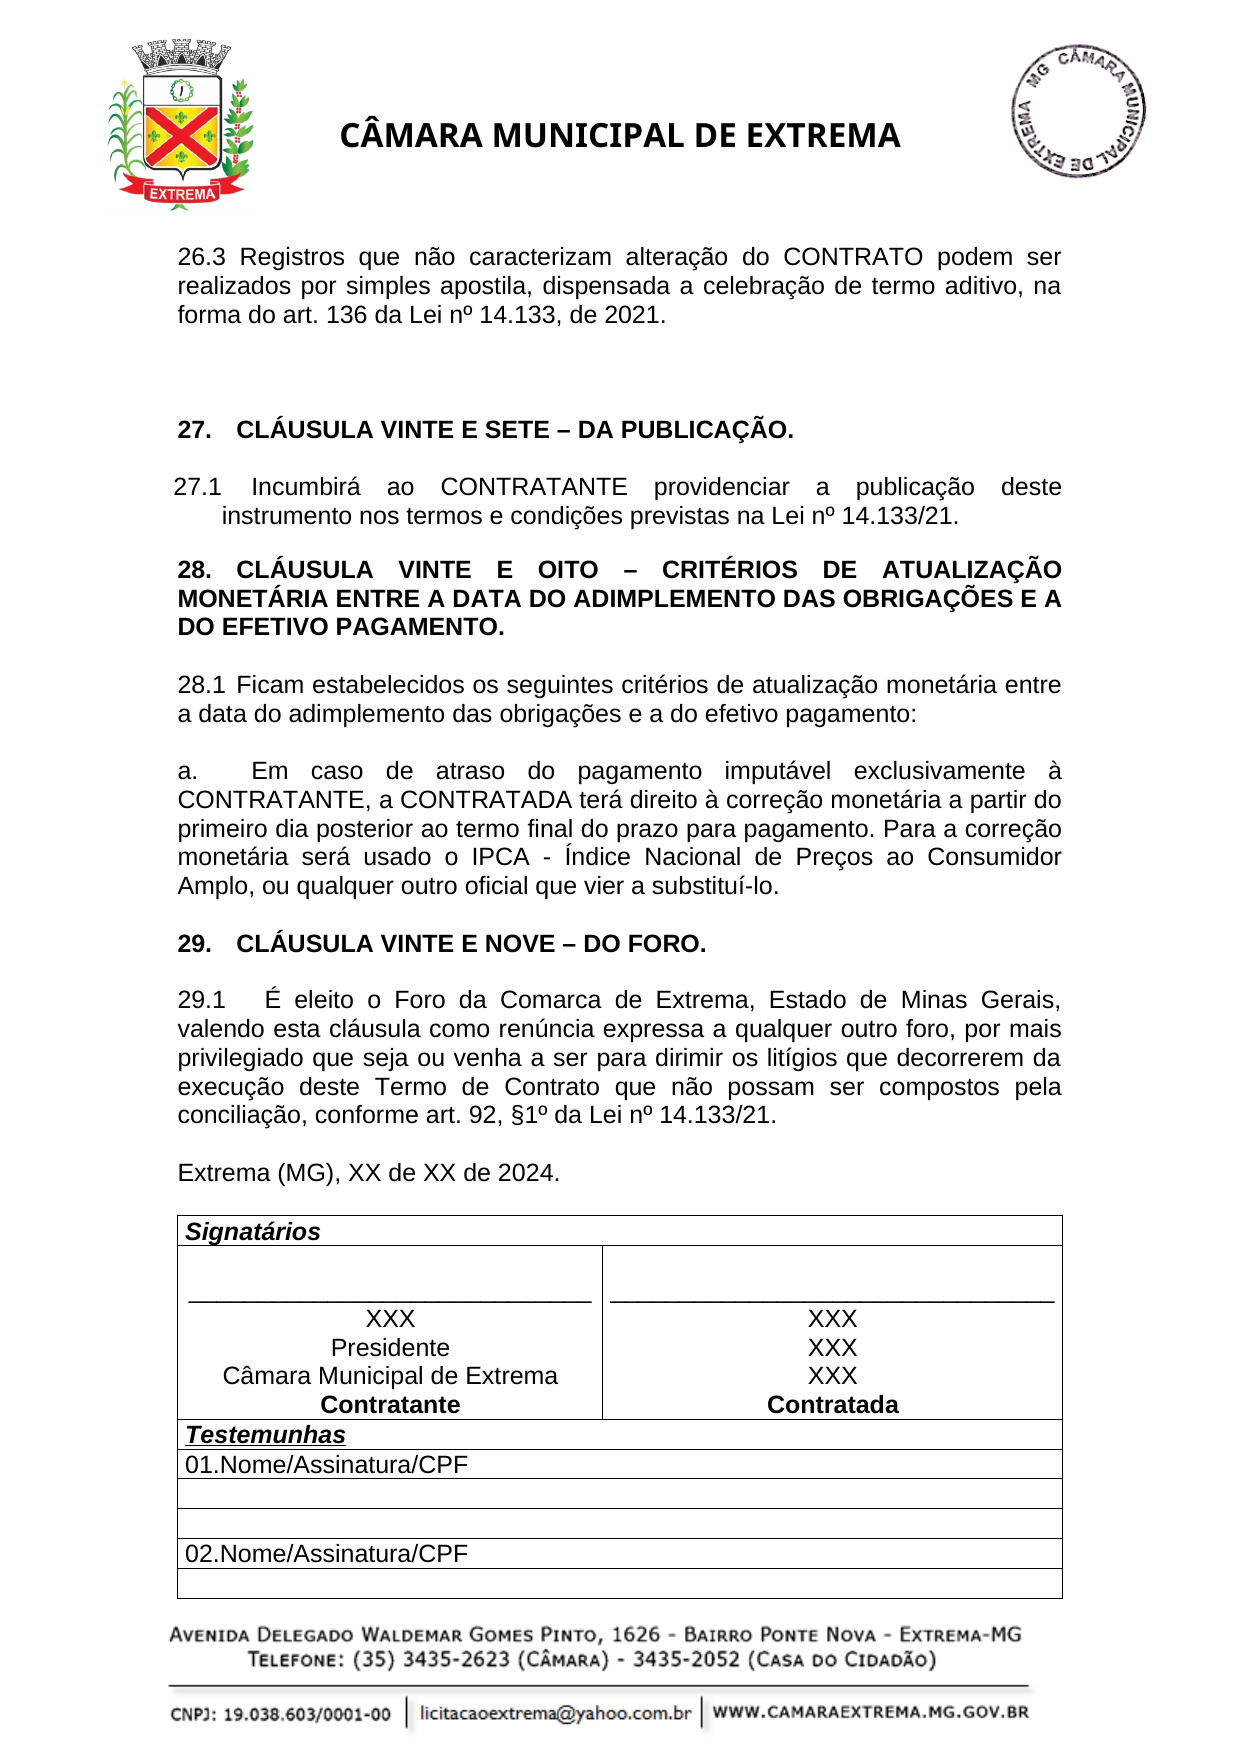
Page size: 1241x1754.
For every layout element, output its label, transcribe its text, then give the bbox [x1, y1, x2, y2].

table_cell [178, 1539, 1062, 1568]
list CLÁUSULA VINTE E OITO – CRITÉRIOS DE ATUALIZAÇÃO MONETÁRIA ENTRE A DATA DO ADIMPLEMENTO DAS OBRIGAÇÕES E A DO EFETIVO PAGAMENTO. [177, 555, 1063, 641]
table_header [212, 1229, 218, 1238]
list Em caso de atraso do pagamento imputável exclusivamente à CONTRATANTE, a CONTRATADA terá direito à correção monetária a partir do primeiro dia posterior ao termo final do prazo para pagamento. Para a correção monetária será usado o IPCA - Índice Nacional de Preços ao Consumidor Amplo, ou qualquer outro oficial que vier a substituí-lo. [177, 756, 1063, 900]
list É eleito o Foro da Comarca de Extrema, Estado de Minas Gerais, valendo esta cláusula como renúncia expressa a qualquer outro foro, por mais privilegiado que seja ou venha a ser para dirimir os litígios que decorrerem da execução deste Termo de Contrato que não possam ser compostos pela conciliação, conforme art. 92, §1º da Lei nº 14.133/21. [177, 985, 1063, 1129]
picture [0, 1598, 1240, 1754]
list CLÁUSULA VINTE E NOVE – DO FORO. [177, 929, 1063, 957]
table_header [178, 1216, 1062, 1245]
text 26.3 Registros que não caracterizam alteração do CONTRATO podem ser realizados por simples apostila, dispensada a celebração de termo aditivo, na forma do art. 136 da Lei nº 14.133, de 2021. [177, 242, 1063, 329]
picture [1005, 34, 1154, 193]
picture [103, 33, 257, 216]
list CLÁUSULA VINTE E SETE – DA PUBLICAÇÃO. [177, 415, 1063, 444]
text Extrema (MG), XX de XX de 2024. [177, 1158, 1063, 1187]
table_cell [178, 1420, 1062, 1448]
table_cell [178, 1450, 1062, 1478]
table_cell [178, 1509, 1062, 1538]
list Ficam estabelecidos os seguintes critérios de atualização monetária entre a data do adimplemento das obrigações e a do efetivo pagamento: [177, 670, 1063, 727]
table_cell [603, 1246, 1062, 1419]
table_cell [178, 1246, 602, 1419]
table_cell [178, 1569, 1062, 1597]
list Incumbirá ao CONTRATANTE providenciar a publicação deste instrumento nos termos e condições previstas na Lei nº 14.133/21. [173, 472, 1063, 530]
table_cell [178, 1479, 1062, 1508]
